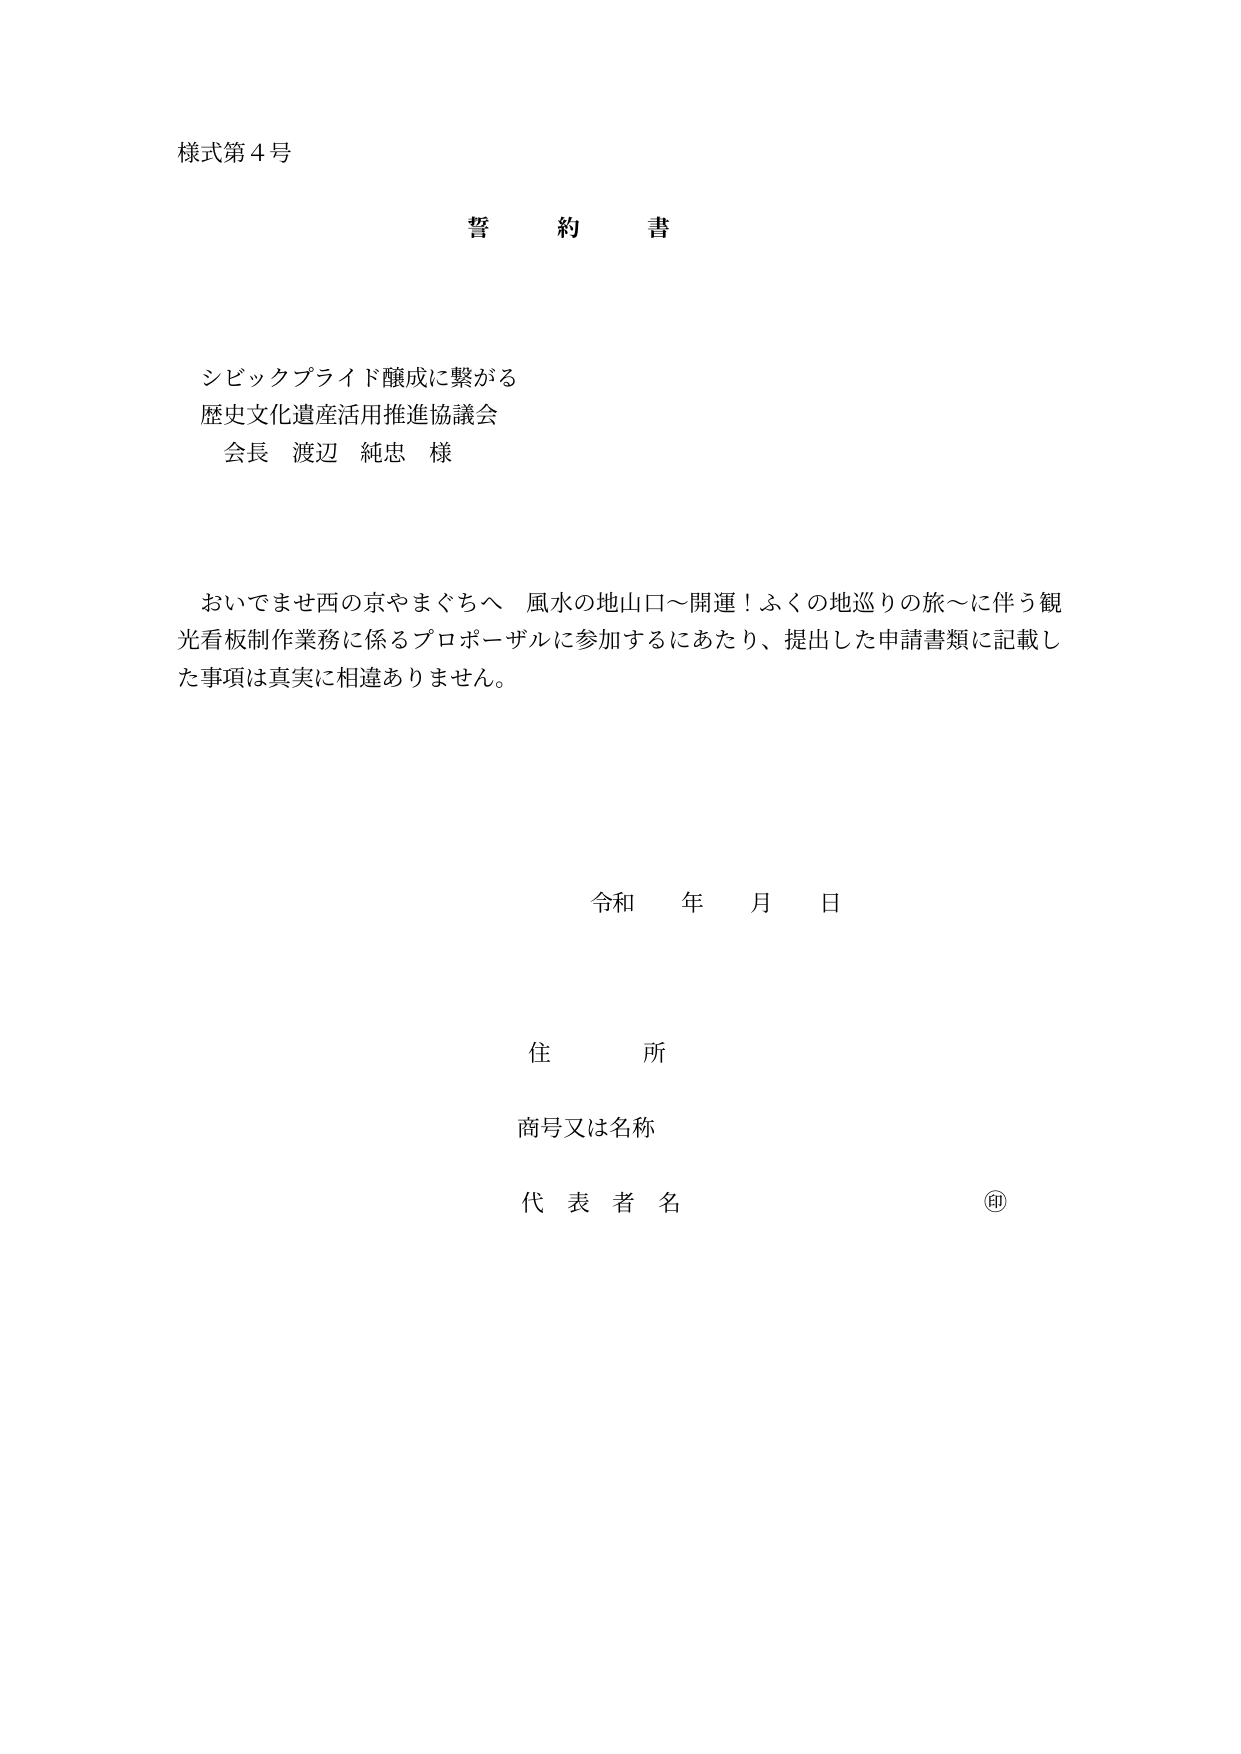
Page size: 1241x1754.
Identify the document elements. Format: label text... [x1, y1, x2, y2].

text シビックプライド醸成に繋がる [177, 358, 1063, 395]
text 代 表 者 名 [177, 1183, 971, 1220]
text 住 所 [177, 1033, 971, 1070]
text 令和 年 月 日 [177, 883, 1063, 920]
text 歴史文化遺産活用推進協議会 [177, 395, 1063, 433]
text 様式第４号 [177, 133, 1063, 170]
text 会長 渡辺 純忠 様 [177, 433, 1063, 470]
text 商号又は名称 [177, 1108, 971, 1145]
text おいでませ西の京やまぐちへ 風水の地山口～開運！ふくの地巡りの旅～に伴う観光看板制作業務に係るプロポーザルに参加するにあたり、提出した申請書類に記載した事項は真実に相違ありません。 [177, 583, 1063, 695]
text 誓 約 書 [199, 208, 1063, 245]
